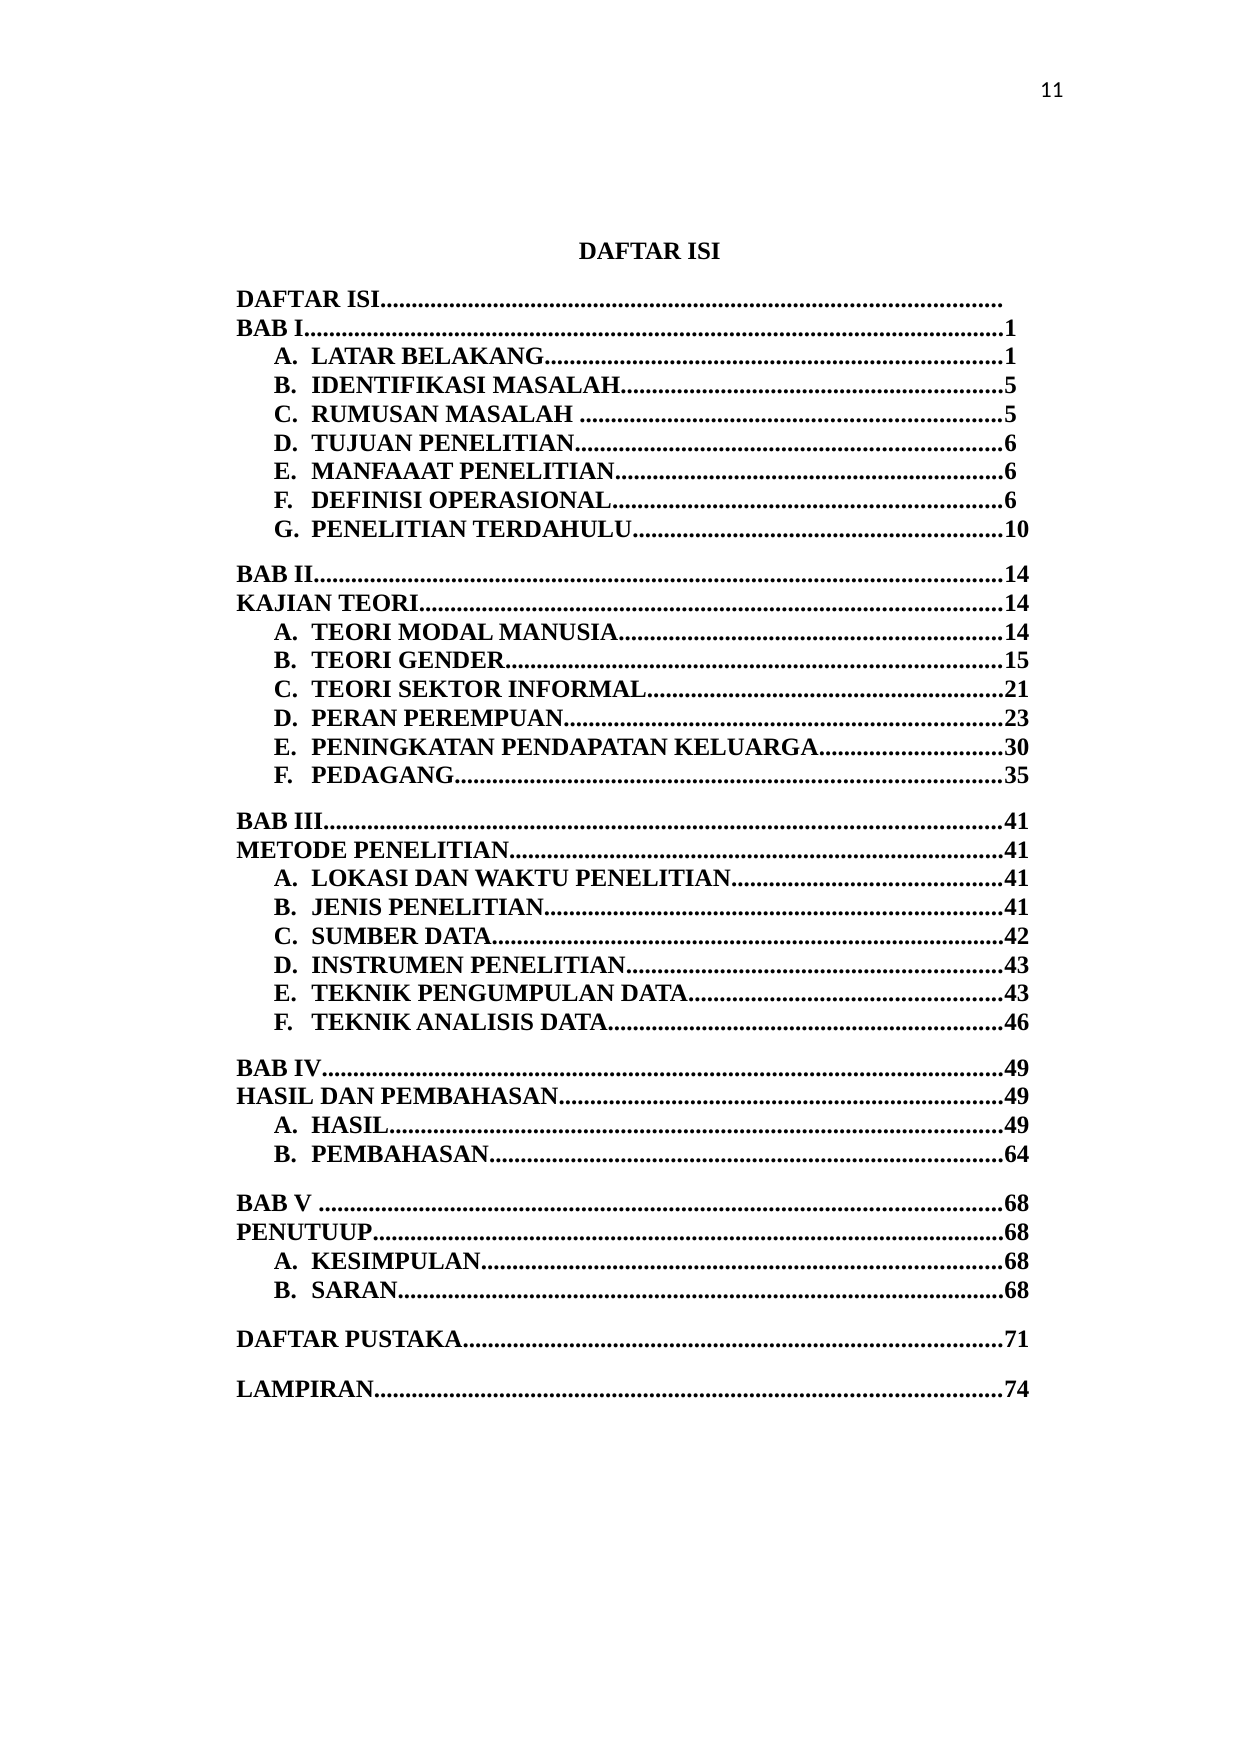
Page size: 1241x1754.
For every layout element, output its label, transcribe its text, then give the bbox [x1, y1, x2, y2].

list TEORI SEKTOR INFORMAL 21 [274, 674, 1063, 703]
text METODE PENELITIAN 41 [236, 835, 1063, 863]
text LAMPIRAN 74 [236, 1374, 1063, 1403]
text BAB I 1 [236, 313, 1063, 341]
text BAB V 68 [236, 1188, 1063, 1217]
text BAB III 41 [236, 806, 1063, 835]
text DAFTAR ISI [236, 284, 1063, 313]
text HASIL DAN PEMBAHASAN 49 [236, 1081, 1063, 1110]
list TEORI MODAL MANUSIA 14 [274, 617, 1063, 646]
list RUMUSAN MASALAH 5 [274, 399, 1063, 428]
list PENINGKATAN PENDAPATAN KELUARGA 30 [274, 732, 1063, 761]
list MANFAAAT PENELITIAN 6 [274, 456, 1063, 485]
list PEMBAHASAN 64 [274, 1139, 1063, 1168]
list IDENTIFIKASI MASALAH 5 [274, 370, 1063, 399]
list LATAR BELAKANG 1 [274, 341, 1063, 370]
list PENELITIAN TERDAHULU 10 [274, 514, 1063, 543]
list PERAN PEREMPUAN 23 [274, 703, 1063, 732]
list TEKNIK ANALISIS DATA 46 [274, 1007, 1063, 1036]
list HASIL 49 [274, 1110, 1063, 1139]
list SUMBER DATA 42 [274, 921, 1063, 950]
list INSTRUMEN PENELITIAN 43 [274, 950, 1063, 978]
list LOKASI DAN WAKTU PENELITIAN 41 [274, 863, 1063, 892]
list SARAN 68 [274, 1275, 1063, 1303]
text KAJIAN TEORI 14 [236, 588, 1063, 617]
list TEKNIK PENGUMPULAN DATA 43 [274, 978, 1063, 1007]
list JENIS PENELITIAN 41 [274, 892, 1063, 921]
text BAB IV 49 [236, 1053, 1063, 1081]
list PEDAGANG 35 [274, 761, 1063, 789]
text DAFTAR PUSTAKA 71 [236, 1324, 1063, 1353]
list KESIMPULAN 68 [274, 1246, 1063, 1275]
list DEFINISI OPERASIONAL 6 [274, 485, 1063, 514]
list TUJUAN PENELITIAN 6 [274, 428, 1063, 456]
list TEORI GENDER 15 [274, 646, 1063, 674]
text DAFTAR ISI [236, 236, 1063, 265]
text PENUTUUP 68 [236, 1217, 1063, 1246]
text BAB II 14 [236, 559, 1063, 588]
